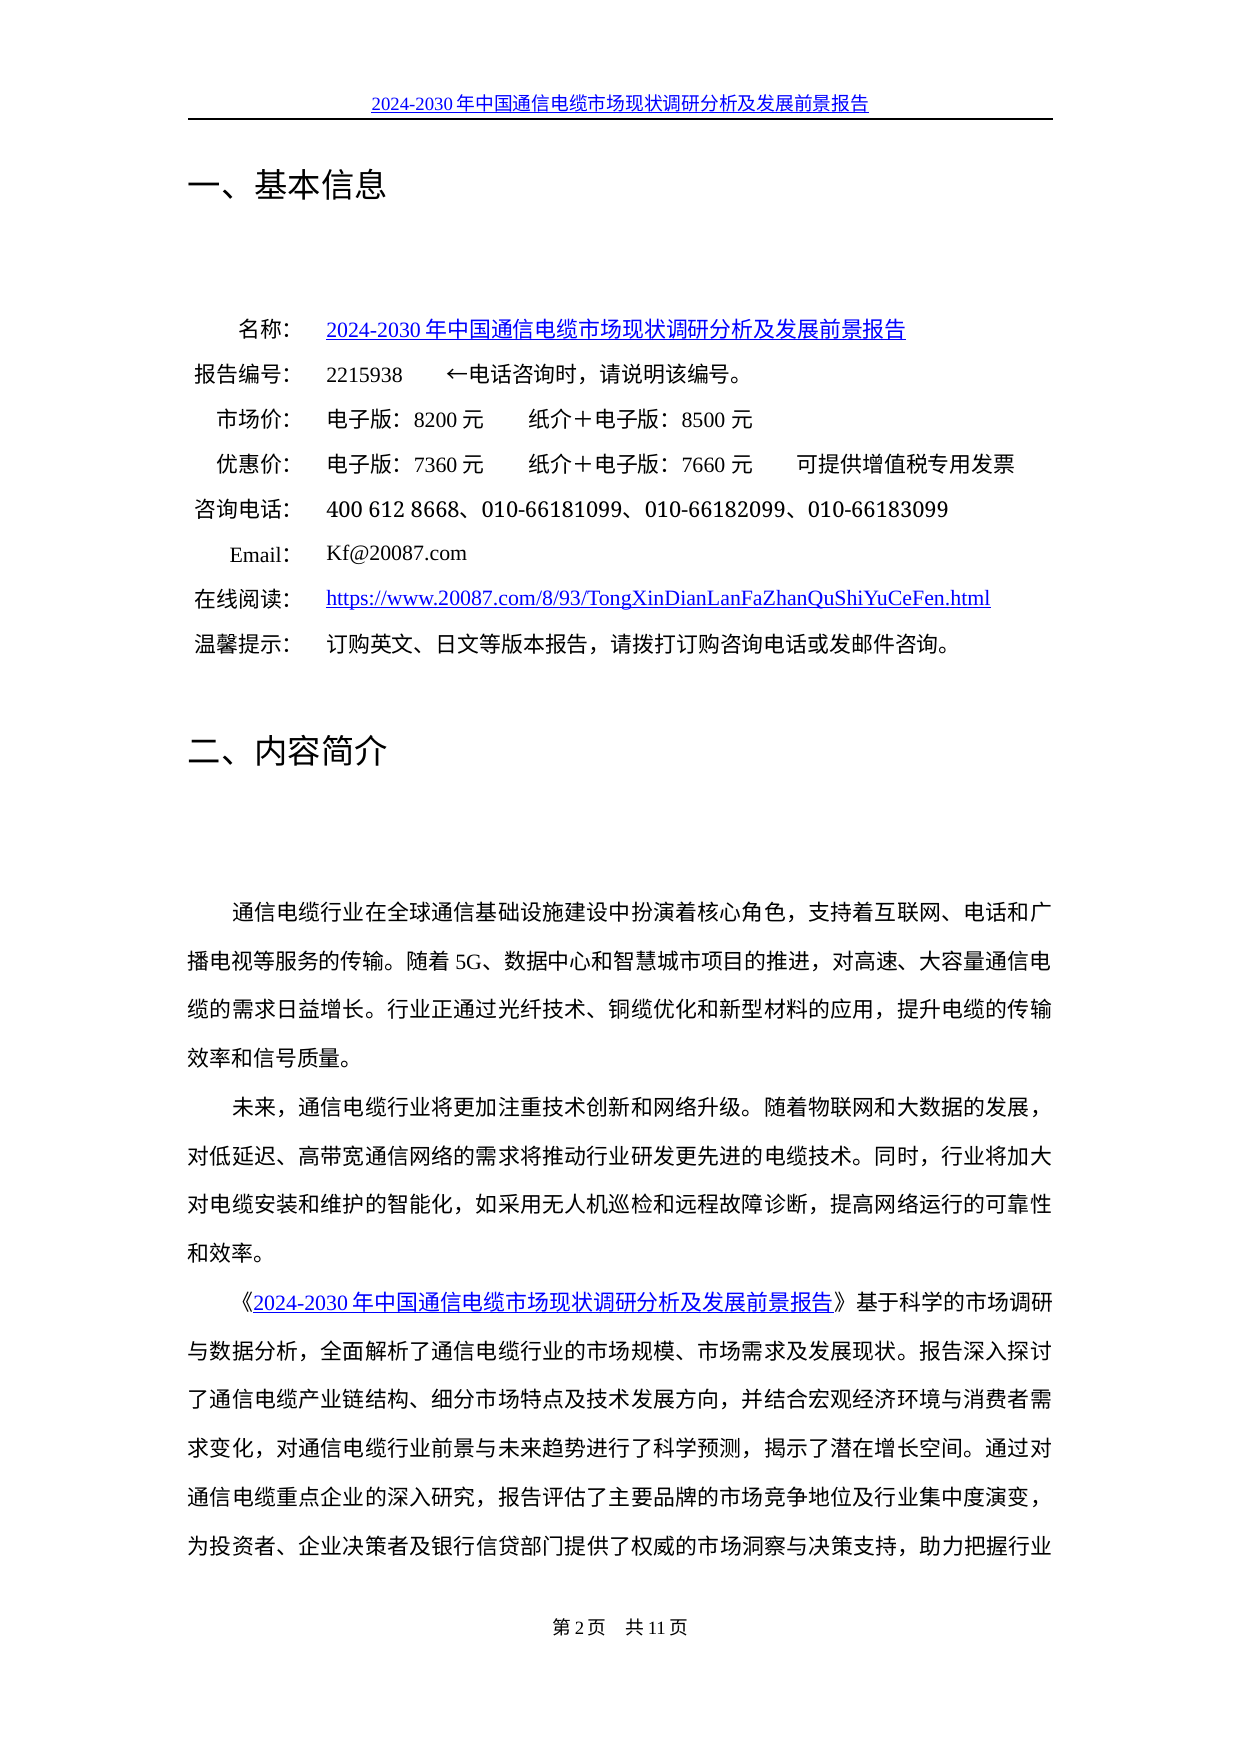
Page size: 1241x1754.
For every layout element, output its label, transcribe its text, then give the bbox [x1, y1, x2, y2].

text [187, 894, 1053, 1561]
table_cell 市场价： [167, 402, 315, 447]
table_cell 订购英文、日文等版本报告，请拨打订购咨询电话或发邮件咨询。 [315, 627, 1073, 672]
table_cell Kf@20087.com [315, 537, 1073, 582]
table_cell 2215938 ←电话咨询时，请说明该编号。 [315, 357, 1073, 402]
table_cell 优惠价： [167, 447, 315, 492]
table_cell 咨询电话： [167, 492, 315, 537]
title 一、基本信息 [187, 150, 1053, 215]
table_cell 报告编号： [167, 357, 315, 402]
table_cell 400 612 8668、010-66181099、010-66182099、010-66183099 [315, 492, 1073, 537]
table_cell [315, 582, 1073, 627]
table_header 2024-2030年中国通信电缆市场现状调研分析及发展前景报告 [315, 312, 1073, 357]
table_cell 在线阅读： [167, 582, 315, 627]
title 二、内容简介 [187, 717, 1053, 782]
table_cell 温馨提示： [167, 627, 315, 672]
table_cell 电子版：8200 元 纸介＋电子版：8500 元 [315, 402, 1073, 447]
table_cell 电子版：7360 元 纸介＋电子版：7660 元 可提供增值税专用发票 [315, 447, 1073, 492]
table_header 名称： [167, 312, 315, 357]
table_cell Email： [167, 537, 315, 582]
